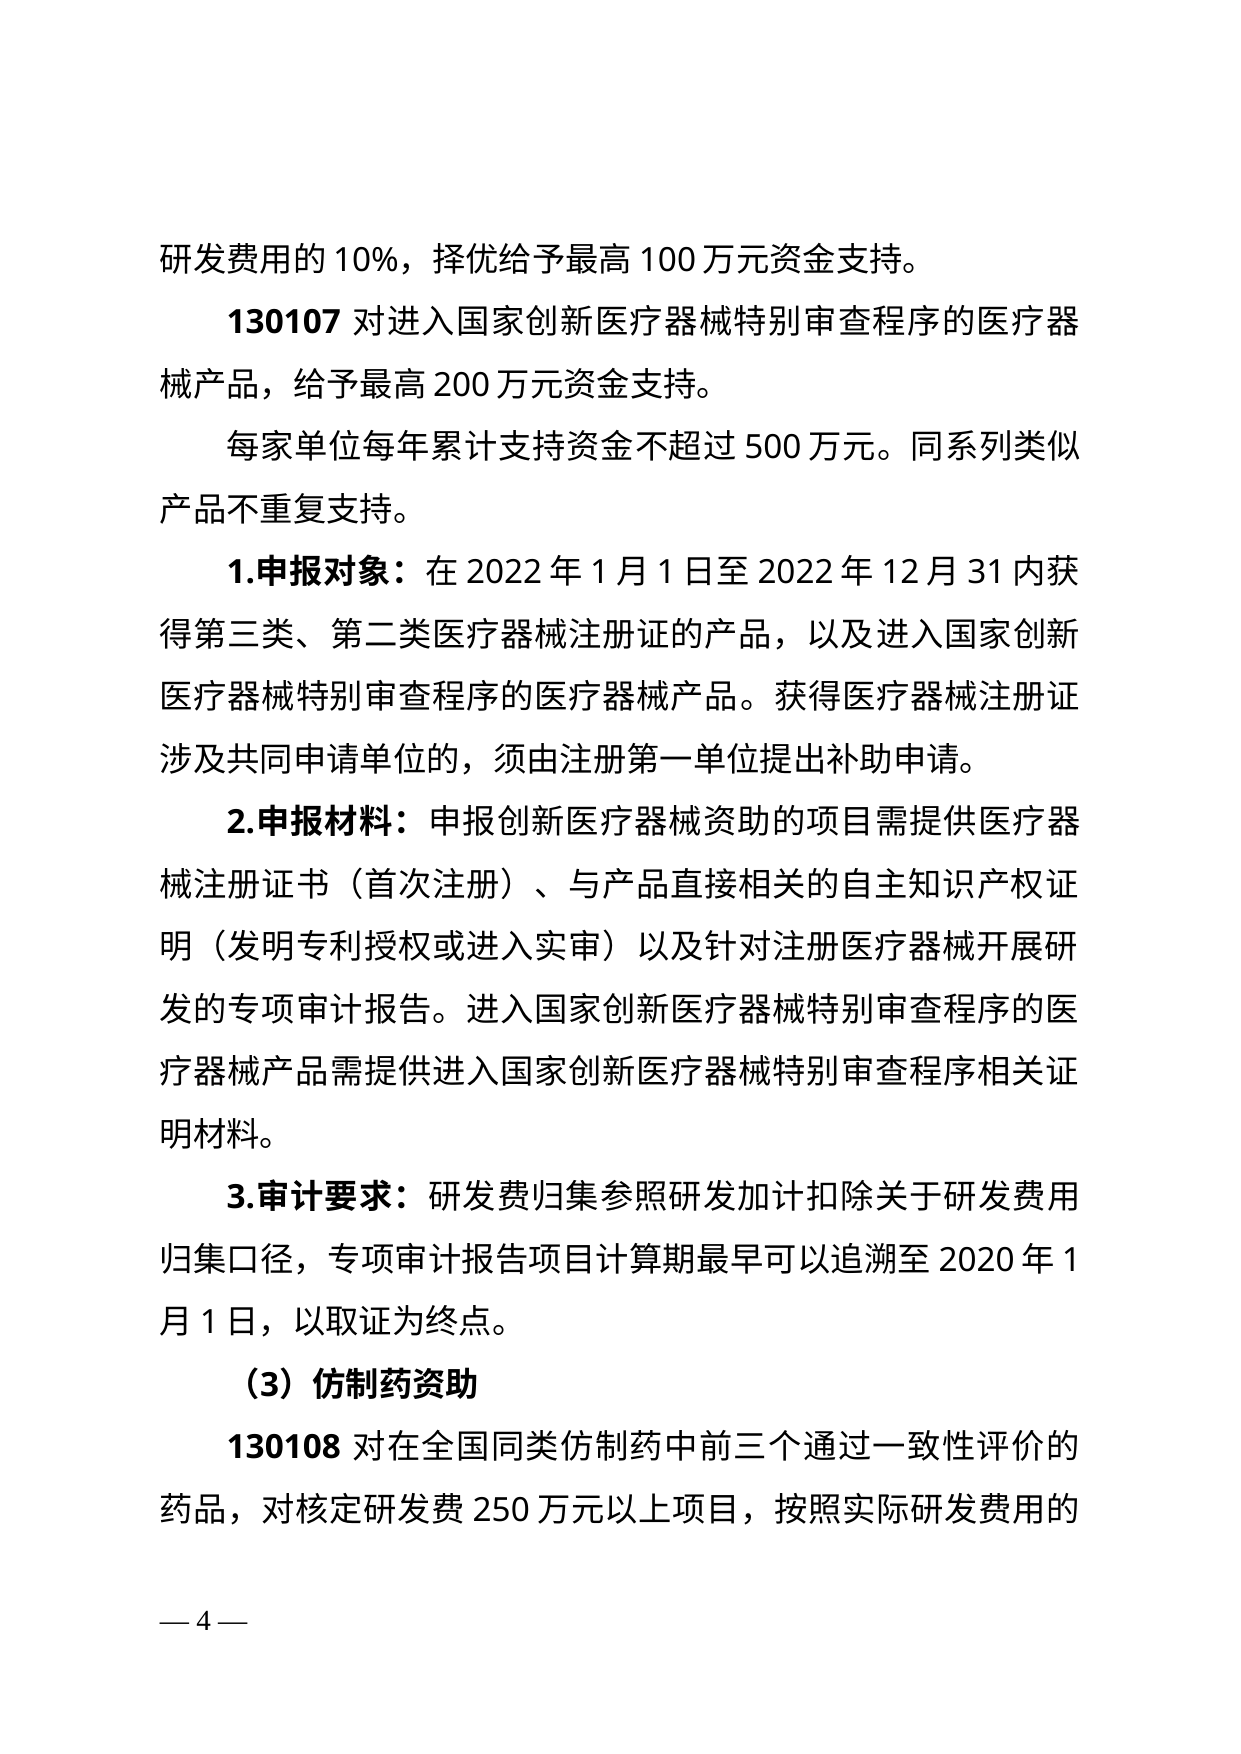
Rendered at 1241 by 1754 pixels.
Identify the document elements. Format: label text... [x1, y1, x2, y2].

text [159, 218, 1081, 281]
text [159, 1406, 1081, 1531]
text 1.申报对象：在2022年1月1日至2022年12月31内获得第三类、第二类医疗器械注册证的产品，以及进入国家创新医疗器械特别审查程序的医疗器械产品。获得医疗器械注册证涉及共同申请单位的，须由注册第一单位提出补助申请。 [159, 531, 1081, 781]
text 130107 对进入国家创新医疗器械特别审查程序的医疗器械产品，给予最高200万元资金支持。 [159, 281, 1081, 406]
text 2.申报材料：申报创新医疗器械资助的项目需提供医疗器械注册证书（首次注册）、与产品直接相关的自主知识产权证明（发明专利授权或进入实审）以及针对注册医疗器械开展研发的专项审计报告。进入国家创新医疗器械特别审查程序的医疗器械产品需提供进入国家创新医疗器械特别审查程序相关证明材料。 [159, 781, 1081, 1156]
text 3.审计要求：研发费归集参照研发加计扣除关于研发费用归集口径，专项审计报告项目计算期最早可以追溯至2020年1月1日，以取证为终点。 [159, 1156, 1081, 1343]
text 每家单位每年累计支持资金不超过500万元。同系列类似产品不重复支持。 [159, 406, 1081, 531]
text （3）仿制药资助 [159, 1343, 1081, 1406]
